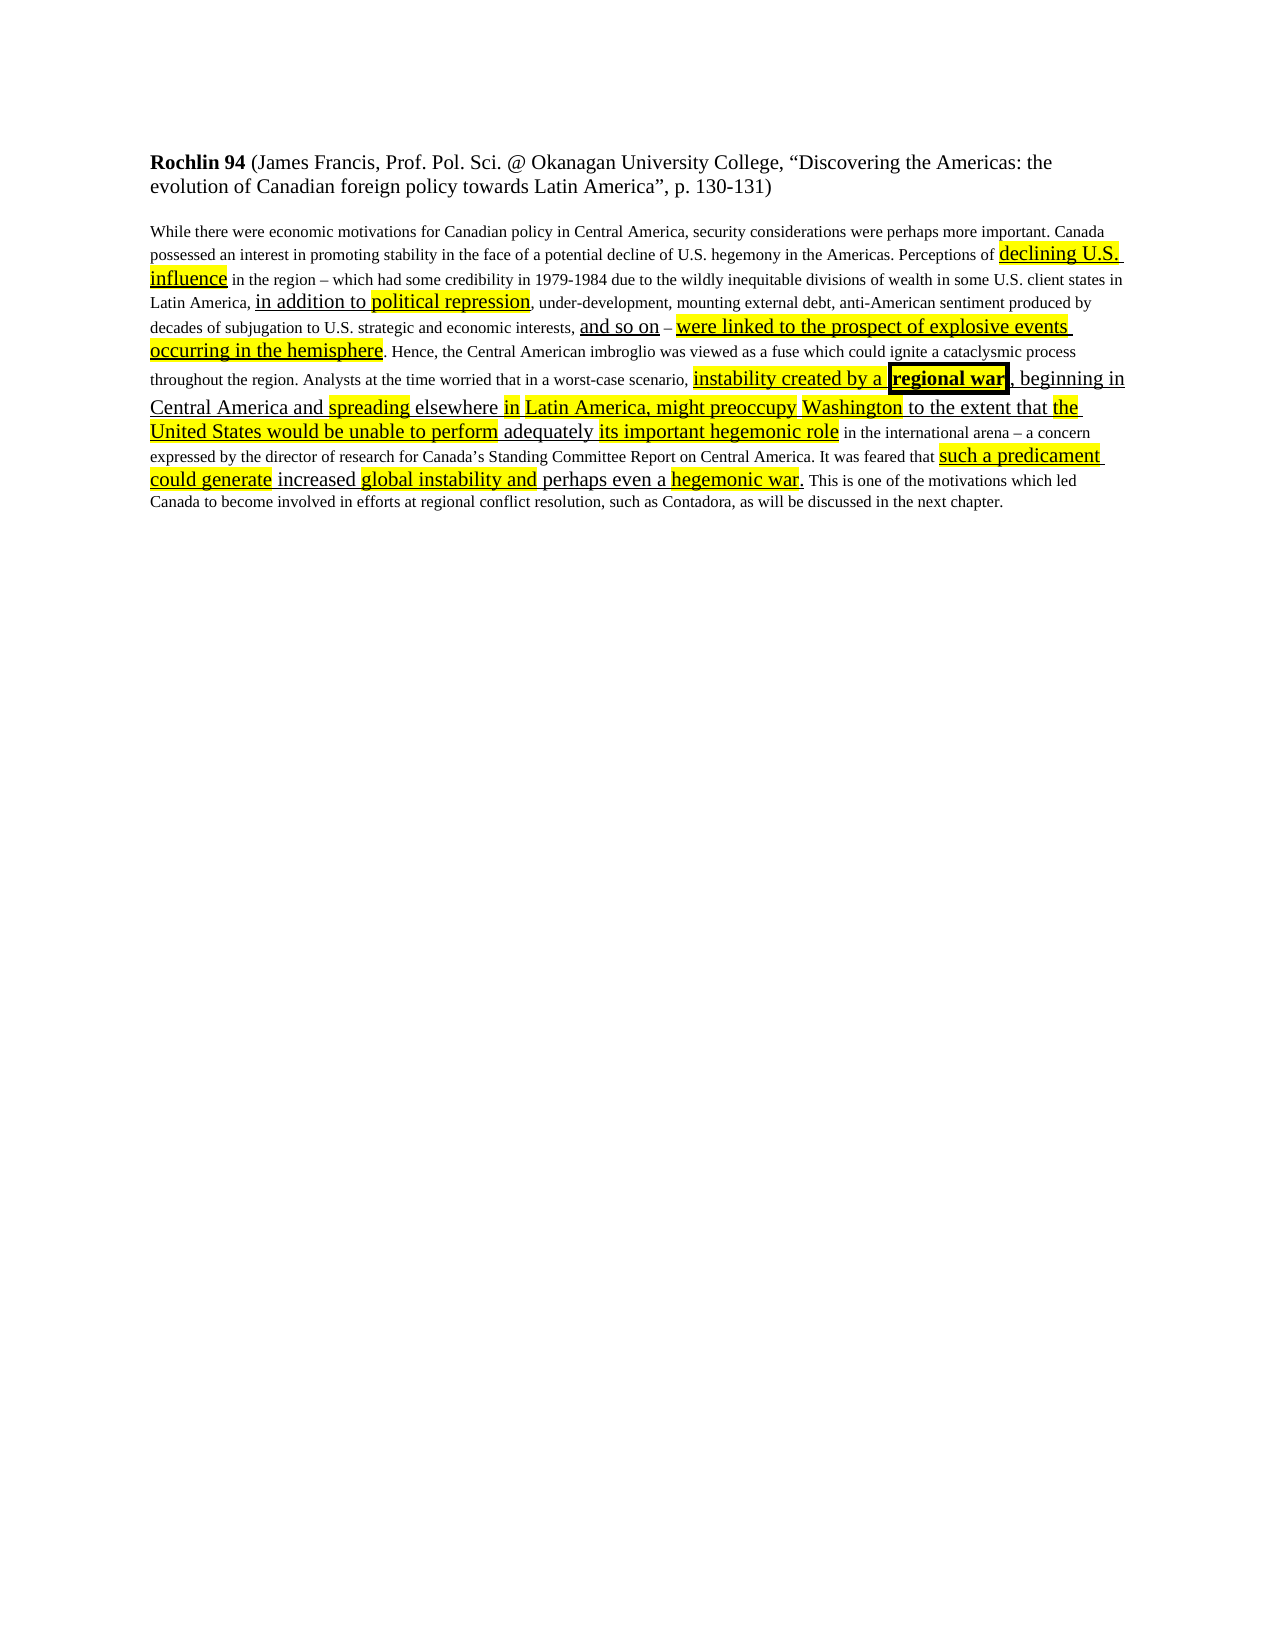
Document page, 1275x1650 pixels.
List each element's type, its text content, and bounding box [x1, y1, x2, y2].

text While there were economic motivations for Canadian policy in Central America, security considerations were perhaps more important. Canada possessed an interest in promoting stability in the face of a potential decline of U.S. hegemony in the Americas. Perceptions of declining U.S. influence in the region – which had some credibility in 1979-1984 due to the wildly inequitable divisions of wealth in some U.S. client states in Latin America, in addition to political repression, under-development, mounting external debt, anti-American sentiment produced by decades of subjugation to U.S. strategic and economic interests, and so on – were linked to the prospect of explosive events occurring in the hemisphere. Hence, the Central American imbroglio was viewed as a fuse which could ignite a cataclysmic process throughout the region. Analysts at the time worried that in a worst-case scenario, instability created by a regional war, beginning in Central America and spreading elsewhere in Latin America, might preoccupy Washington to the extent that the United States would be unable to perform adequately its important hegemonic role in the international arena – a concern expressed by the director of research for Canada’s Standing Committee Report on Central America. It was feared that such a predicament could generate increased global instability and perhaps even a hegemonic war. This is one of the motivations which led Canada to become involved in efforts at regional conflict resolution, such as Contadora, as will be discussed in the next chapter. [150, 388, 1125, 511]
text Rochlin 94 (James Francis, Prof. Pol. Sci. @ Okanagan University College, “Discovering the Americas: the evolution of Canadian foreign policy towards Latin America”, p. 130-131) [150, 150, 1125, 198]
text While there were economic motivations for Canadian policy in Central America, security considerations were perhaps more important. Canada possessed an interest in promoting stability in the face of a potential decline of U.S. hegemony in the Americas. Perceptions of declining U.S. influence in the region – which had some credibility in 1979-1984 due to the wildly inequitable divisions of wealth in some U.S. client states in Latin America, in addition to political repression, under-development, mounting external debt, anti-American sentiment produced by decades of subjugation to U.S. strategic and economic interests, and so on – were linked to the prospect of explosive events occurring in the hemisphere. Hence, the Central American imbroglio was viewed as a fuse which could ignite a cataclysmic process throughout the region. Analysts at the time worried that in a worst-case scenario, instability created by a regional war, beginning in Central America and spreading elsewhere in Latin America, might preoccupy Washington to the extent that the United States would be unable to perform adequately its important hegemonic role in the international arena – a concern expressed by the director of research for Canada’s Standing Committee Report on Central America. It was feared that such a predicament could generate increased global instability and perhaps even a hegemonic war. This is one of the motivations which led Canada to become involved in efforts at regional conflict resolution, such as Contadora, as will be discussed in the next chapter. [150, 222, 1125, 416]
